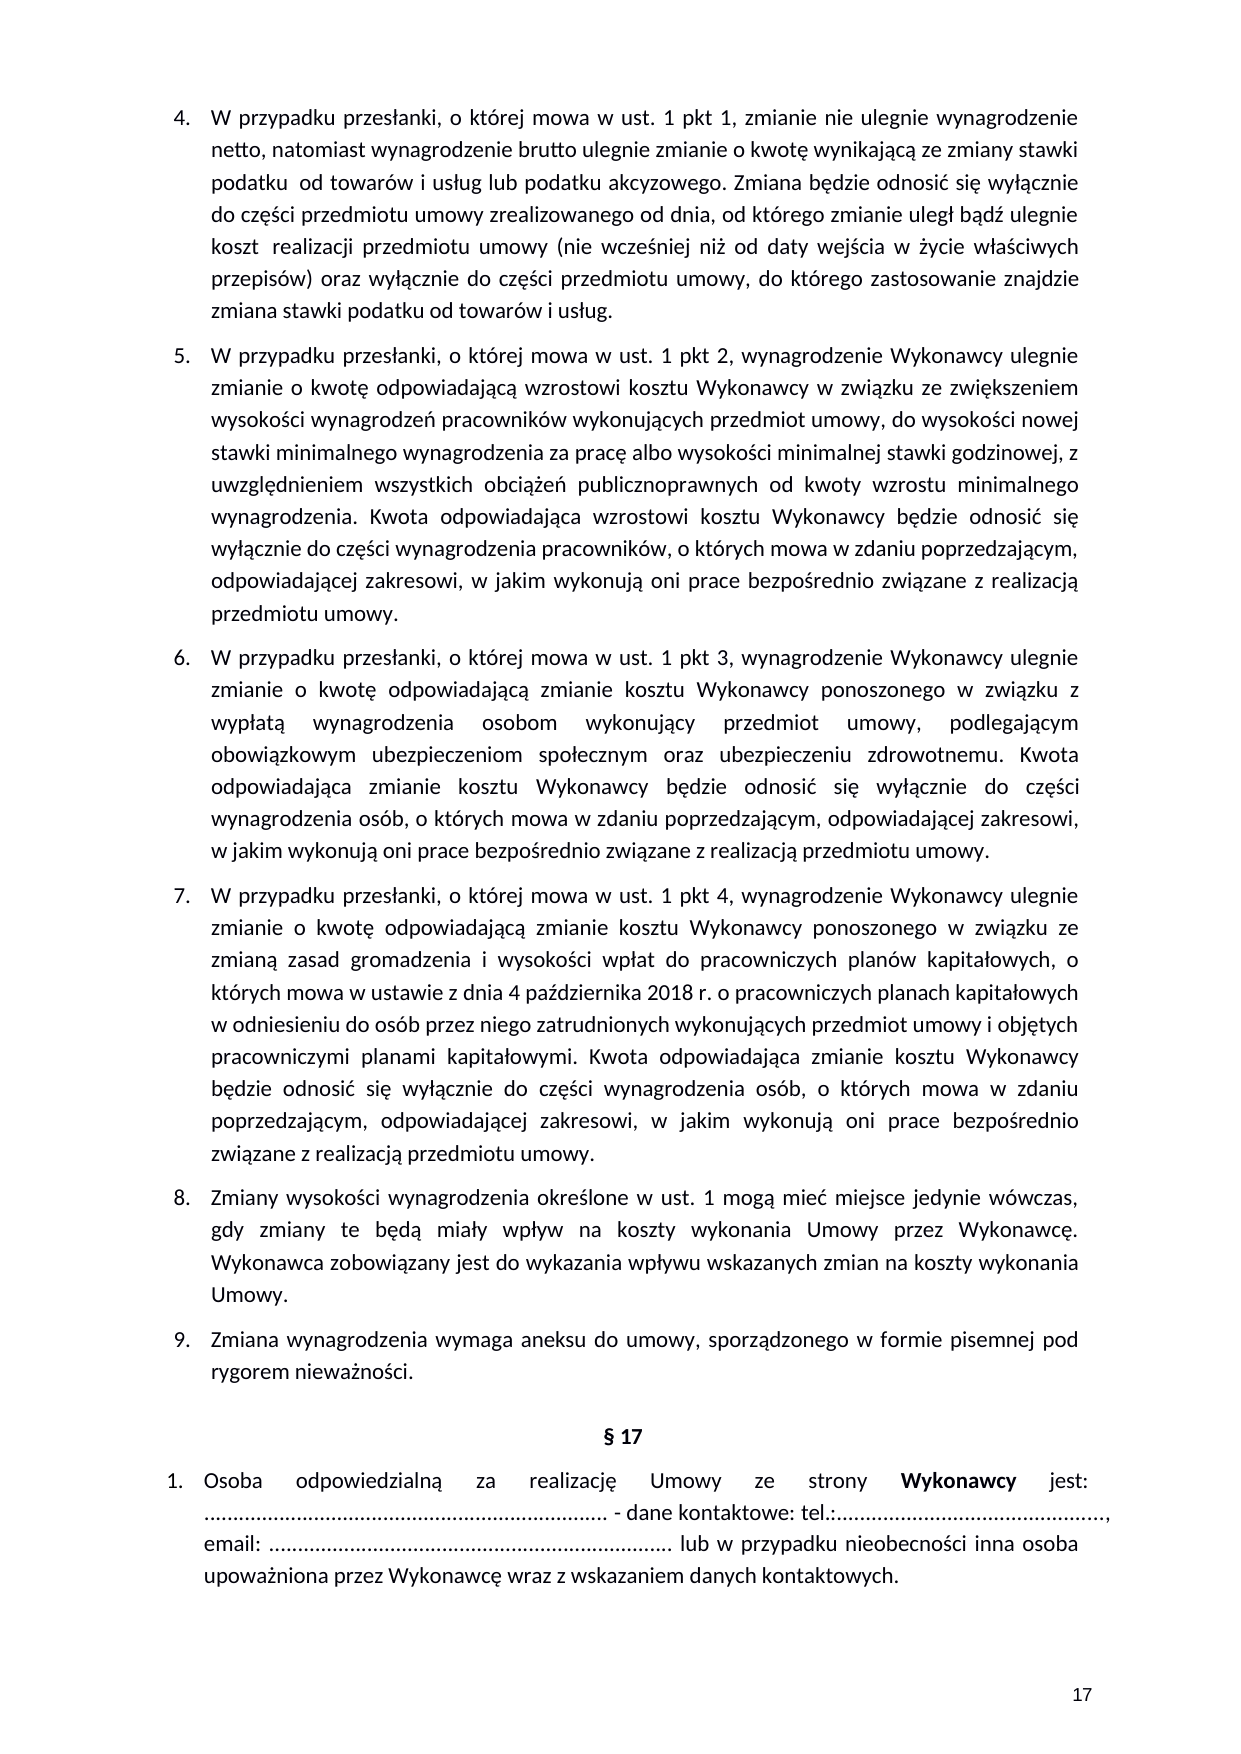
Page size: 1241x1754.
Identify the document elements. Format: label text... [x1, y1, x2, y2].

list W przypadku przesłanki, o której mowa w ust. 1 pkt 3, wynagrodzenie Wykonawcy ulegnie zmianie o kwotę odpowiadającą zmianie kosztu Wykonawcy ponoszonego w związku z wypłatą wynagrodzenia osobom wykonujący przedmiot umowy, podlegającym obowiązkowym ubezpieczeniom społecznym oraz ubezpieczeniu zdrowotnemu. Kwota odpowiadająca zmianie kosztu Wykonawcy będzie odnosić się wyłącznie do części wynagrodzenia osób, o których mowa w zdaniu poprzedzającym, odpowiadającej zakresowi, w jakim wykonują oni prace bezpośrednio związane z realizacją przedmiotu umowy. [173, 643, 1080, 864]
text § 17 [154, 1422, 1092, 1450]
list Osoba odpowiedzialną za realizację Umowy ze strony Wykonawcy jest: [166, 1466, 1092, 1494]
list Zmiana wynagrodzenia wymaga aneksu do umowy, sporządzonego w formie pisemnej pod rygorem nieważności. [173, 1325, 1080, 1385]
list Zmiany wysokości wynagrodzenia określone w ust. 1 mogą mieć miejsce jedynie wówczas, gdy zmiany te będą miały wpływ na koszty wykonania Umowy przez Wykonawcę. Wykonawca zobowiązany jest do wykazania wpływu wskazanych zmian na koszty wykonania Umowy. [173, 1183, 1080, 1308]
text email: ...................................................................... lub w przypadku nieobecności inna osoba upoważniona przez Wykonawcę wraz z wskazaniem danych kontaktowych. [204, 1529, 1080, 1589]
list W przypadku przesłanki, o której mowa w ust. 1 pkt 1, zmianie nie ulegnie wynagrodzenie netto, natomiast wynagrodzenie brutto ulegnie zmianie o kwotę wynikającą ze zmiany stawki podatku od towarów i usług lub podatku akcyzowego. Zmiana będzie odnosić się wyłącznie do części przedmiotu umowy zrealizowanego od dnia, od którego zmianie uległ bądź ulegnie koszt realizacji przedmiotu umowy (nie wcześniej niż od daty wejścia w życie właściwych przepisów) oraz wyłącznie do części przedmiotu umowy, do którego zastosowanie znajdzie zmiana stawki podatku od towarów i usług. [173, 103, 1080, 324]
list W przypadku przesłanki, o której mowa w ust. 1 pkt 4, wynagrodzenie Wykonawcy ulegnie zmianie o kwotę odpowiadającą zmianie kosztu Wykonawcy ponoszonego w związku ze zmianą zasad gromadzenia i wysokości wpłat do pracowniczych planów kapitałowych, o których mowa w ustawie z dnia 4 października 2018 r. o pracowniczych planach kapitałowych w odniesieniu do osób przez niego zatrudnionych wykonujących przedmiot umowy i objętych pracowniczymi planami kapitałowymi. Kwota odpowiadająca zmianie kosztu Wykonawcy będzie odnosić się wyłącznie do części wynagrodzenia osób, o których mowa w zdaniu poprzedzającym, odpowiadającej zakresowi, w jakim wykonują oni prace bezpośrednio związane z realizacją przedmiotu umowy. [173, 881, 1080, 1167]
text ...................................................................... - dane kontaktowe: tel.: , [204, 1498, 1092, 1526]
list W przypadku przesłanki, o której mowa w ust. 1 pkt 2, wynagrodzenie Wykonawcy ulegnie zmianie o kwotę odpowiadającą wzrostowi kosztu Wykonawcy w związku ze zwiększeniem wysokości wynagrodzeń pracowników wykonujących przedmiot umowy, do wysokości nowej stawki minimalnego wynagrodzenia za pracę albo wysokości minimalnej stawki godzinowej, z uwzględnieniem wszystkich obciążeń publicznoprawnych od kwoty wzrostu minimalnego wynagrodzenia. Kwota odpowiadająca wzrostowi kosztu Wykonawcy będzie odnosić się wyłącznie do części wynagrodzenia pracowników, o których mowa w zdaniu poprzedzającym, odpowiadającej zakresowi, w jakim wykonują oni prace bezpośrednio związane z realizacją przedmiotu umowy. [173, 341, 1080, 627]
